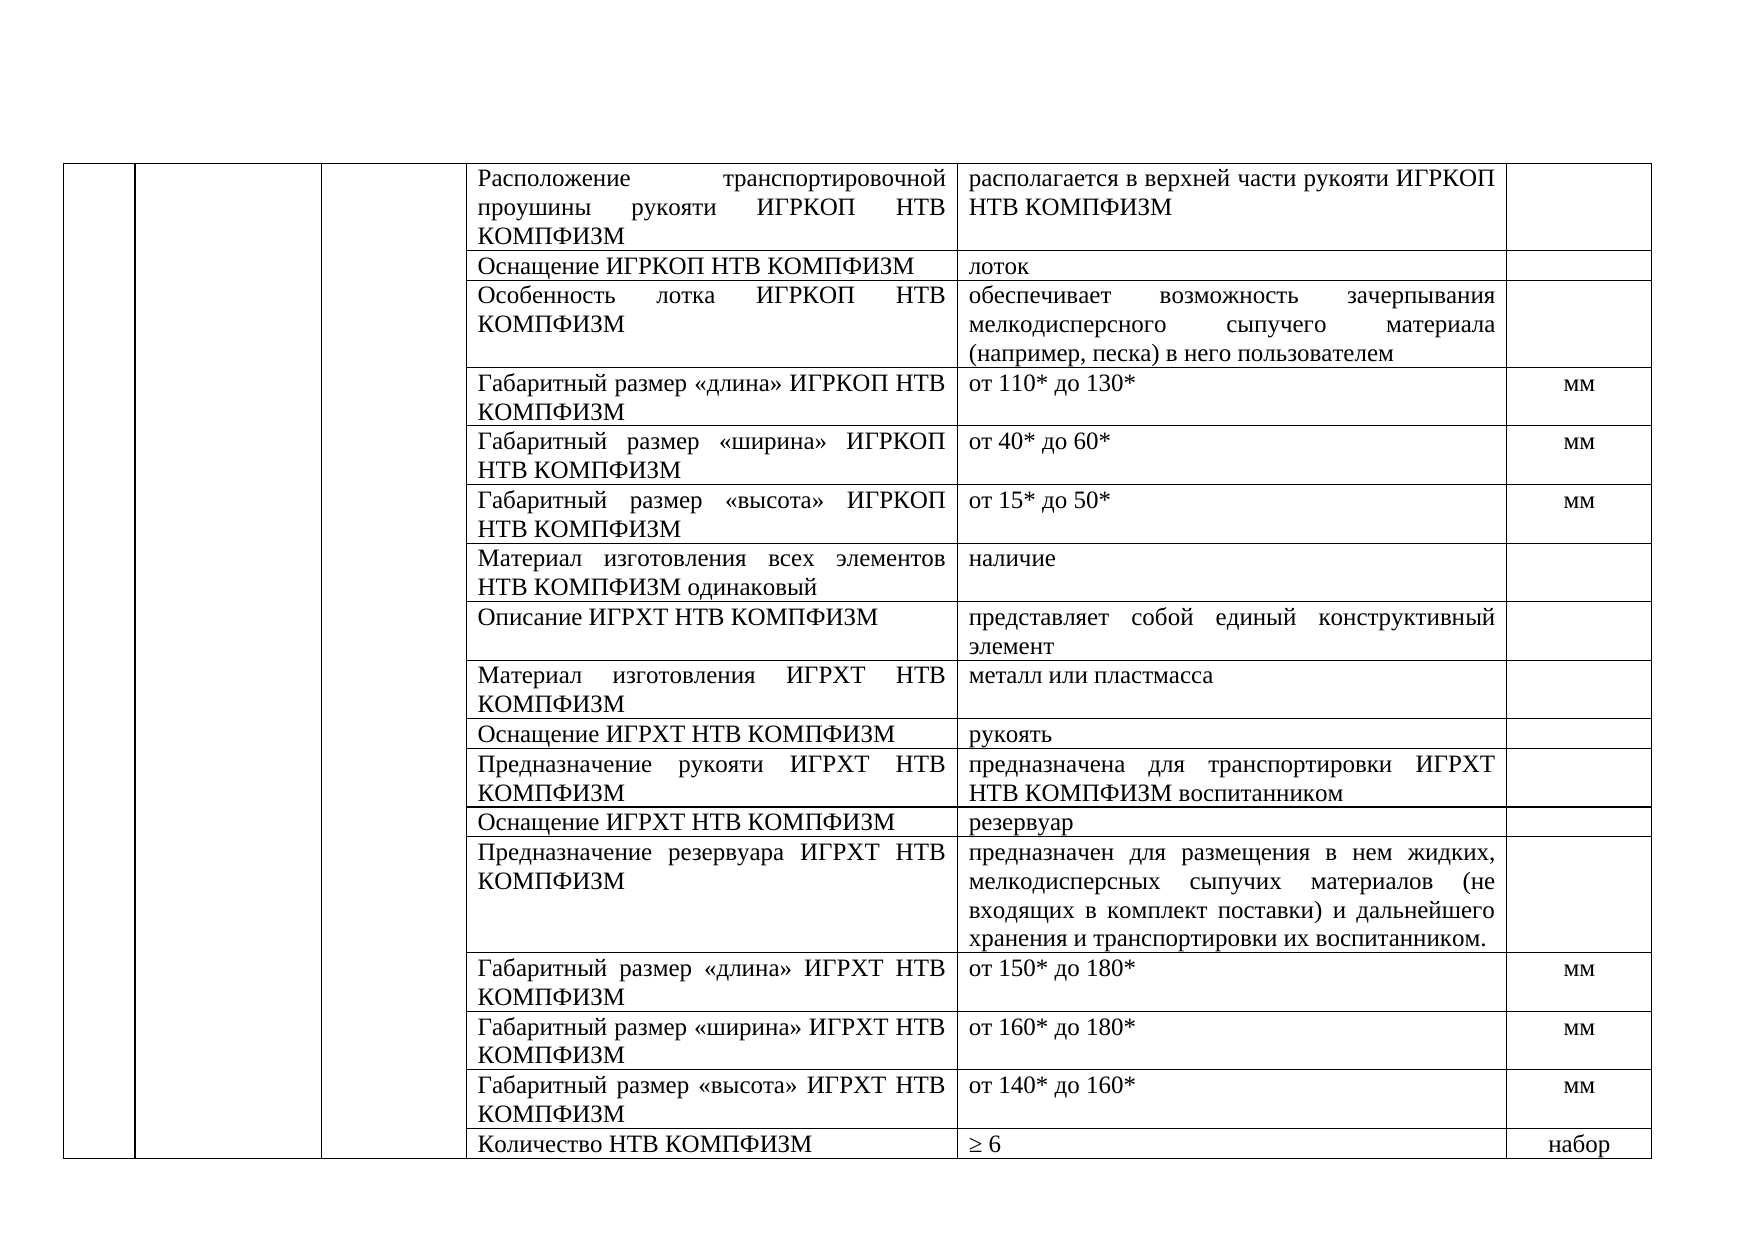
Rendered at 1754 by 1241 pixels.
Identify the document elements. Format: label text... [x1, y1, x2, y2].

table_cell Предназначение резервуара ИГРХТ НТВ КОМПФИЗМ [467, 837, 957, 952]
table_cell [1507, 544, 1651, 601]
table_cell Оснащение ИГРКОП НТВ КОМПФИЗМ [467, 251, 957, 279]
table_cell Габаритный размер «длина» ИГРХТ НТВ КОМПФИЗМ [467, 953, 957, 1011]
table_cell Расположение транспортировочной проушины рукояти ИГРКОП НТВ КОМПФИЗМ [467, 164, 957, 250]
table_cell располагается в верхней части рукояти ИГРКОП НТВ КОМПФИЗМ [958, 164, 1506, 250]
table_cell мм [1507, 1070, 1651, 1128]
table_cell ≥ 6 [958, 1129, 1506, 1158]
table_cell мм [1507, 953, 1651, 1011]
table_cell [1507, 749, 1651, 806]
table_cell набор [1507, 1129, 1651, 1158]
table_cell Оснащение ИГРХТ НТВ КОМПФИЗМ [467, 808, 957, 836]
table_cell Габаритный размер «ширина» ИГРКОП НТВ КОМПФИЗМ [467, 426, 957, 484]
table_cell лоток [958, 251, 1506, 279]
table_cell Предназначение рукояти ИГРХТ НТВ КОМПФИЗМ [467, 749, 957, 806]
table_cell Количество НТВ КОМПФИЗМ [467, 1129, 957, 1158]
table_cell предназначена для транспортировки ИГРХТ НТВ КОМПФИЗМ воспитанником [958, 749, 1506, 806]
table_cell Габаритный размер «высота» ИГРКОП НТВ КОМПФИЗМ [467, 485, 957, 542]
table_cell мм [1507, 1012, 1651, 1069]
table_cell [1507, 602, 1651, 659]
table_cell Особенность лотка ИГРКОП НТВ КОМПФИЗМ [467, 281, 957, 367]
table_cell [1507, 281, 1651, 367]
table_cell предназначен для размещения в нем жидких, мелкодисперсных сыпучих материалов (не входящих в комплект поставки) и дальнейшего хранения и транспортировки их воспитанником. [958, 837, 1506, 952]
table_cell Описание ИГРХТ НТВ КОМПФИЗМ [467, 602, 957, 659]
table_cell [1507, 251, 1651, 279]
table_cell мм [1507, 485, 1651, 542]
table_cell от 140* до 160* [958, 1070, 1506, 1128]
table_cell Материал изготовления всех элементов НТВ КОМПФИЗМ одинаковый [467, 544, 957, 601]
table_cell [1507, 661, 1651, 718]
table_cell от 15* до 50* [958, 485, 1506, 542]
table_cell [1507, 837, 1651, 952]
table_cell [1507, 808, 1651, 836]
table_cell обеспечивает возможность зачерпывания мелкодисперсного сыпучего материала (например, песка) в него пользователем [958, 281, 1506, 367]
table_cell от 150* до 180* [958, 953, 1506, 1011]
table_cell Габаритный размер «высота» ИГРХТ НТВ КОМПФИЗМ [467, 1070, 957, 1128]
table_cell мм [1507, 368, 1651, 425]
table_cell мм [1507, 426, 1651, 484]
table_cell металл или пластмасса [958, 661, 1506, 718]
table_cell Оснащение ИГРХТ НТВ КОМПФИЗМ [467, 719, 957, 748]
table_cell [1507, 164, 1651, 250]
table_cell Габаритный размер «ширина» ИГРХТ НТВ КОМПФИЗМ [467, 1012, 957, 1069]
table_cell от 160* до 180* [958, 1012, 1506, 1069]
table_cell Материал изготовления ИГРХТ НТВ КОМПФИЗМ [467, 661, 957, 718]
table_cell наличие [958, 544, 1506, 601]
table_cell от 110* до 130* [958, 368, 1506, 425]
table_cell представляет собой единый конструктивный элемент [958, 602, 1506, 659]
table_cell резервуар [958, 808, 1506, 836]
table_cell Габаритный размер «длина» ИГРКОП НТВ КОМПФИЗМ [467, 368, 957, 425]
table_cell [1507, 719, 1651, 748]
table_cell рукоять [958, 719, 1506, 748]
table_cell от 40* до 60* [958, 426, 1506, 484]
